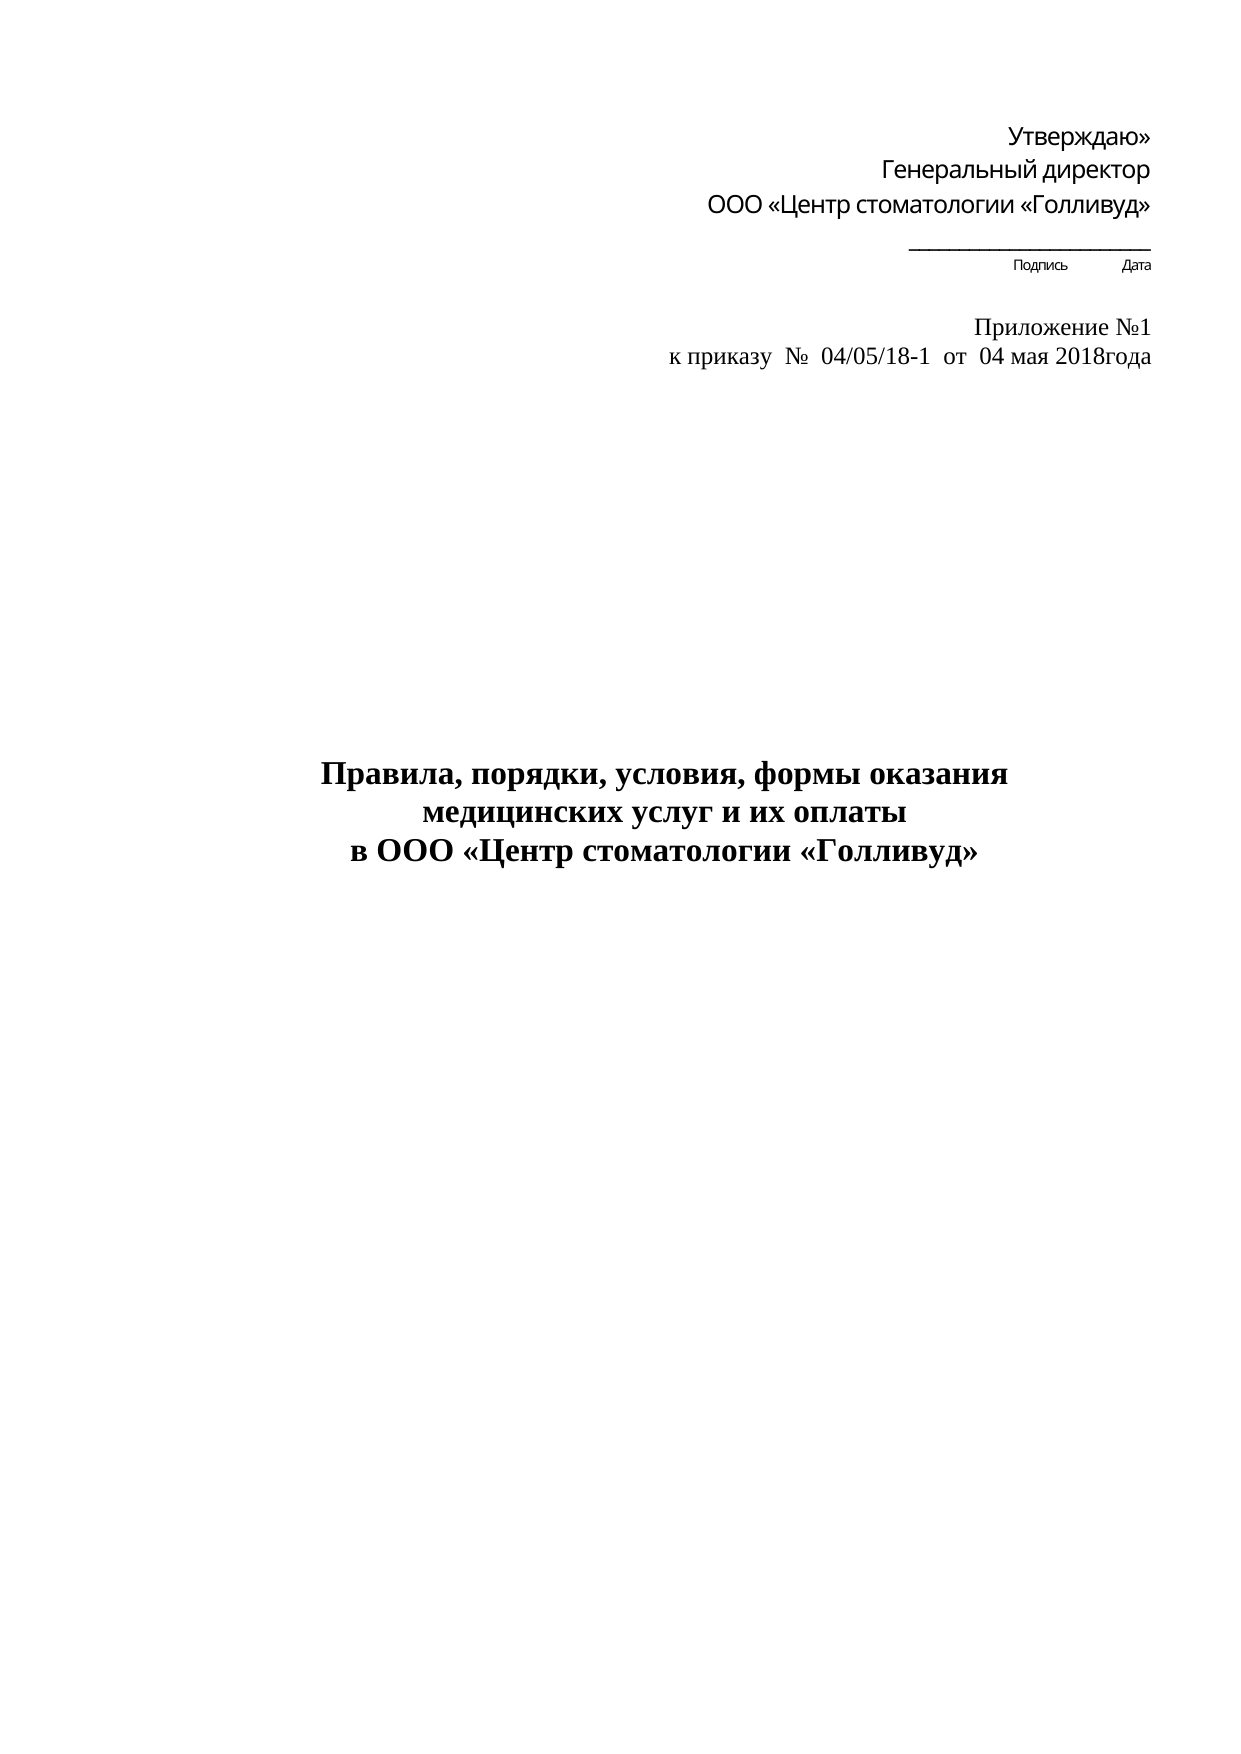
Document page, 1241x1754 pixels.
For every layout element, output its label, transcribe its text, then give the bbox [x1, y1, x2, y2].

text к приказу № 04/05/18-1 от 04 мая 2018года [177, 341, 1152, 370]
text Утверждаю» [177, 118, 1152, 152]
text в ООО «Центр стоматологии «Голливуд» [177, 830, 1152, 868]
text Приложение №1 [177, 312, 1152, 341]
text ________________________ [177, 220, 1152, 254]
text Подпись Дата [177, 254, 1152, 288]
text ООО «Центр стоматологии «Голливуд» [177, 186, 1152, 220]
text Генеральный директор [177, 152, 1152, 186]
text Правила, порядки, условия, формы оказания [177, 753, 1152, 792]
text медицинских услуг и их оплаты [177, 792, 1152, 830]
